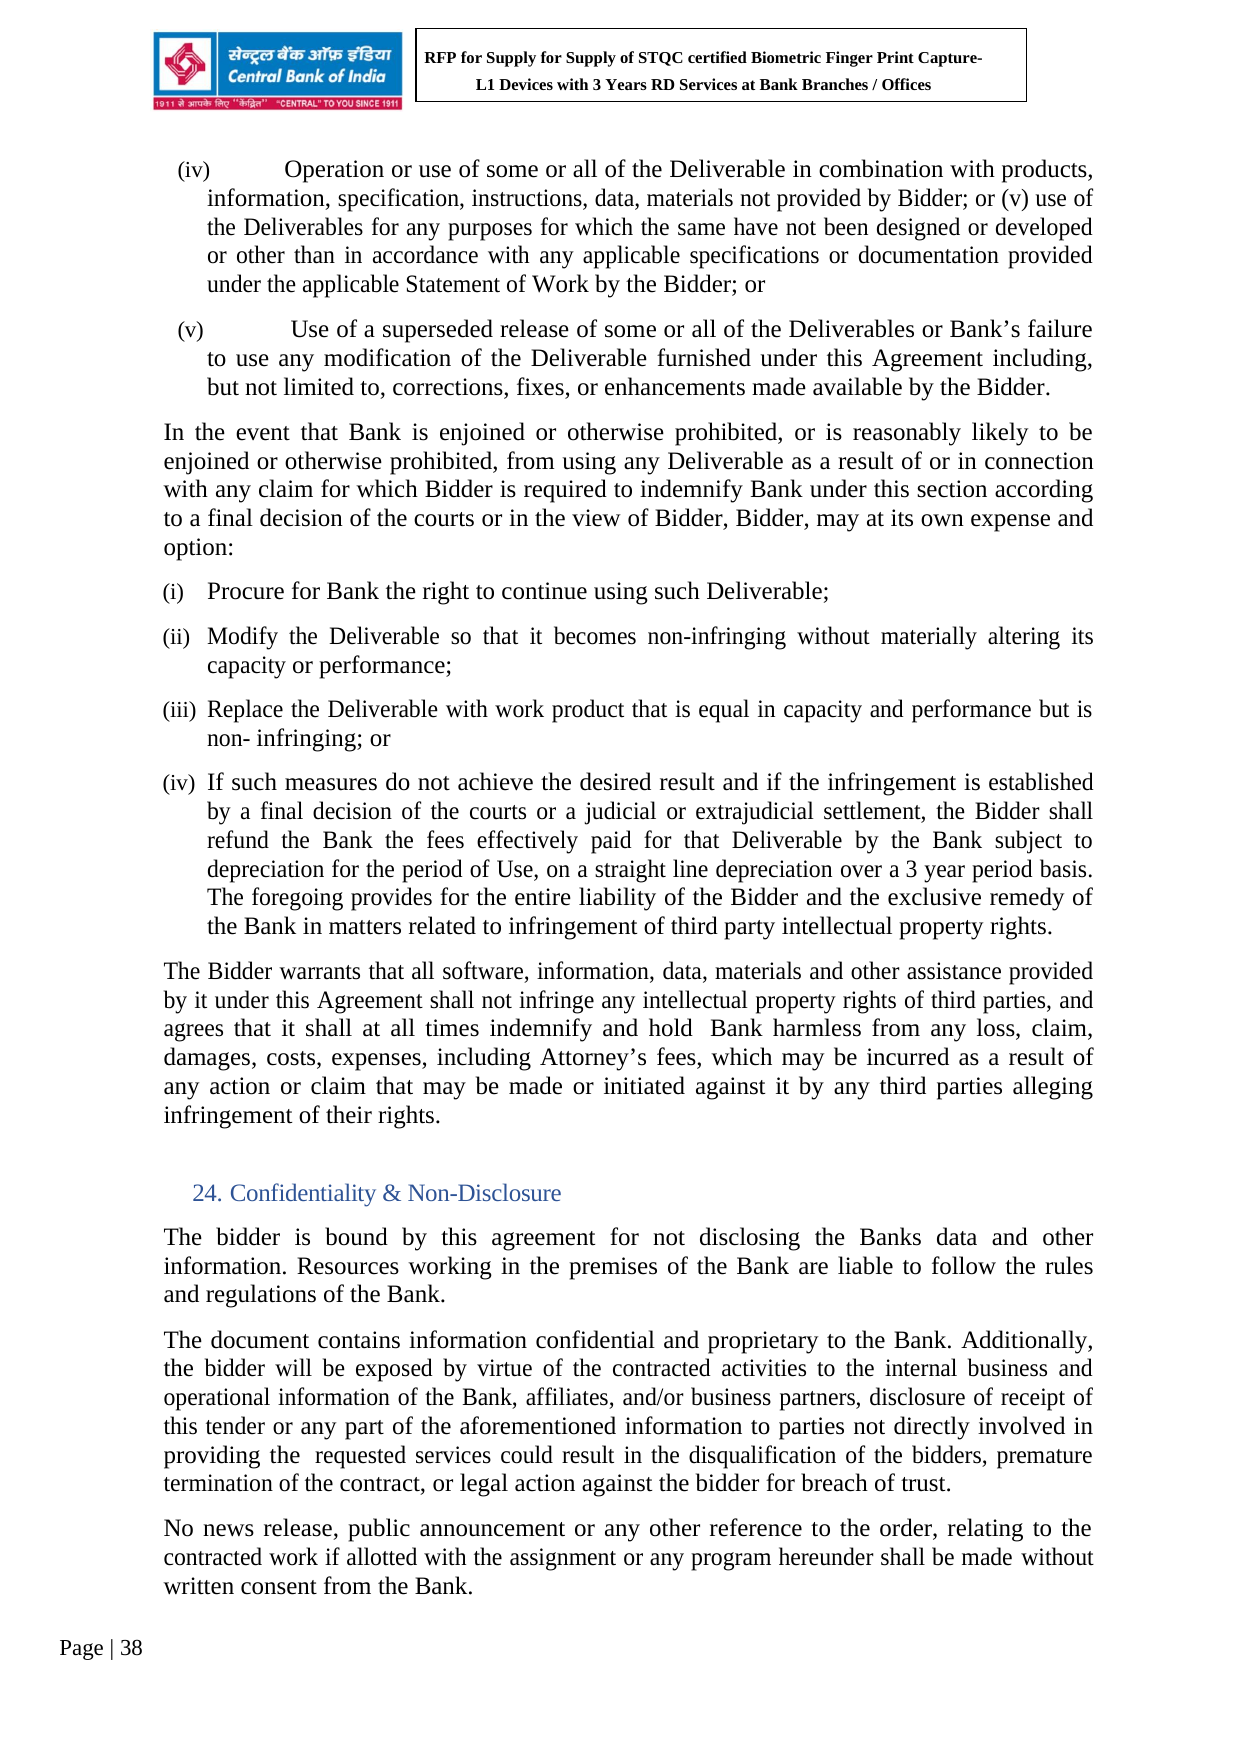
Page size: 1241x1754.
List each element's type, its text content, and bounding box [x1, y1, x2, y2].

text In the event that Bank is enjoined or otherwise prohibited, or is reasonably likely to be enjoined or otherwise prohibited, from using any Deliverable as a result of or in connection with any claim for which Bidder is required to indemnify Bank under this section according to a final decision of the courts or in the view of Bidder, Bidder, may at its own expense and option: [163, 417, 1094, 561]
text The bidder is bound by this agreement for not disclosing the Banks data and other information. Resources working in the premises of the Bank are liable to follow the rules and regulations of the Bank. [163, 1222, 1094, 1308]
list Procure for Bank the right to continue using such Deliverable; [162, 576, 1094, 605]
subtitle Confidentiality & Non-Disclosure [192, 1178, 1092, 1207]
text The document contains information confidential and proprietary to the Bank. Additionally, the bidder will be exposed by virtue of the contracted activities to the internal business and operational information of the Bank, affiliates, and/or business partners, disclosure of receipt of this tender or any part of the aforementioned information to parties not directly involved in providing the requested services could result in the disqualification of the bidders, premature termination of the contract, or legal action against the bidder for breach of trust. [163, 1325, 1094, 1497]
list Replace the Deliverable with work product that is equal in capacity and performance but is non- infringing; or [162, 694, 1094, 752]
picture [150, 29, 404, 112]
list If such measures do not achieve the desired result and if the infringement is established by a final decision of the courts or a judicial or extrajudicial settlement, the Bidder shall refund the Bank the fees effectively paid for that Deliverable by the Bank subject to depreciation for the period of Use, on a straight line depreciation over a 3 year period basis. The foregoing provides for the entire liability of the Bidder and the exclusive remedy of the Bank in matters related to infringement of third party intellectual property rights. [162, 767, 1094, 940]
text No news release, public announcement or any other reference to the order, relating to the contracted work if allotted with the assignment or any program hereunder shall be made without written consent from the Bank. [163, 1513, 1094, 1599]
list Modify the Deliverable so that it becomes non-infringing without materially altering its capacity or performance; [162, 621, 1094, 678]
text The Bidder warrants that all software, information, data, materials and other assistance provided by it under this Agreement shall not infringe any intellectual property rights of third parties, and agrees that it shall at all times indemnify and hold Bank harmless from any loss, claim, damages, costs, expenses, including Attorney’s fees, which may be incurred as a result of any action or claim that may be made or initiated against it by any third parties alleging infringement of their rights. [163, 956, 1094, 1128]
list Use of a superseded release of some or all of the Deliverables or Bank’s failure to use any modification of the Deliverable furnished under this Agreement including, but not limited to, corrections, fixes, or enhancements made available by the Bidder. [177, 314, 1094, 401]
list Operation or use of some or all of the Deliverable in combination with products, information, specification, instructions, data, materials not provided by Bidder; or (v) use of the Deliverables for any purposes for which the same have not been designed or developed or other than in accordance with any applicable specifications or documentation provided under the applicable Statement of Work by the Bidder; or [177, 154, 1094, 298]
